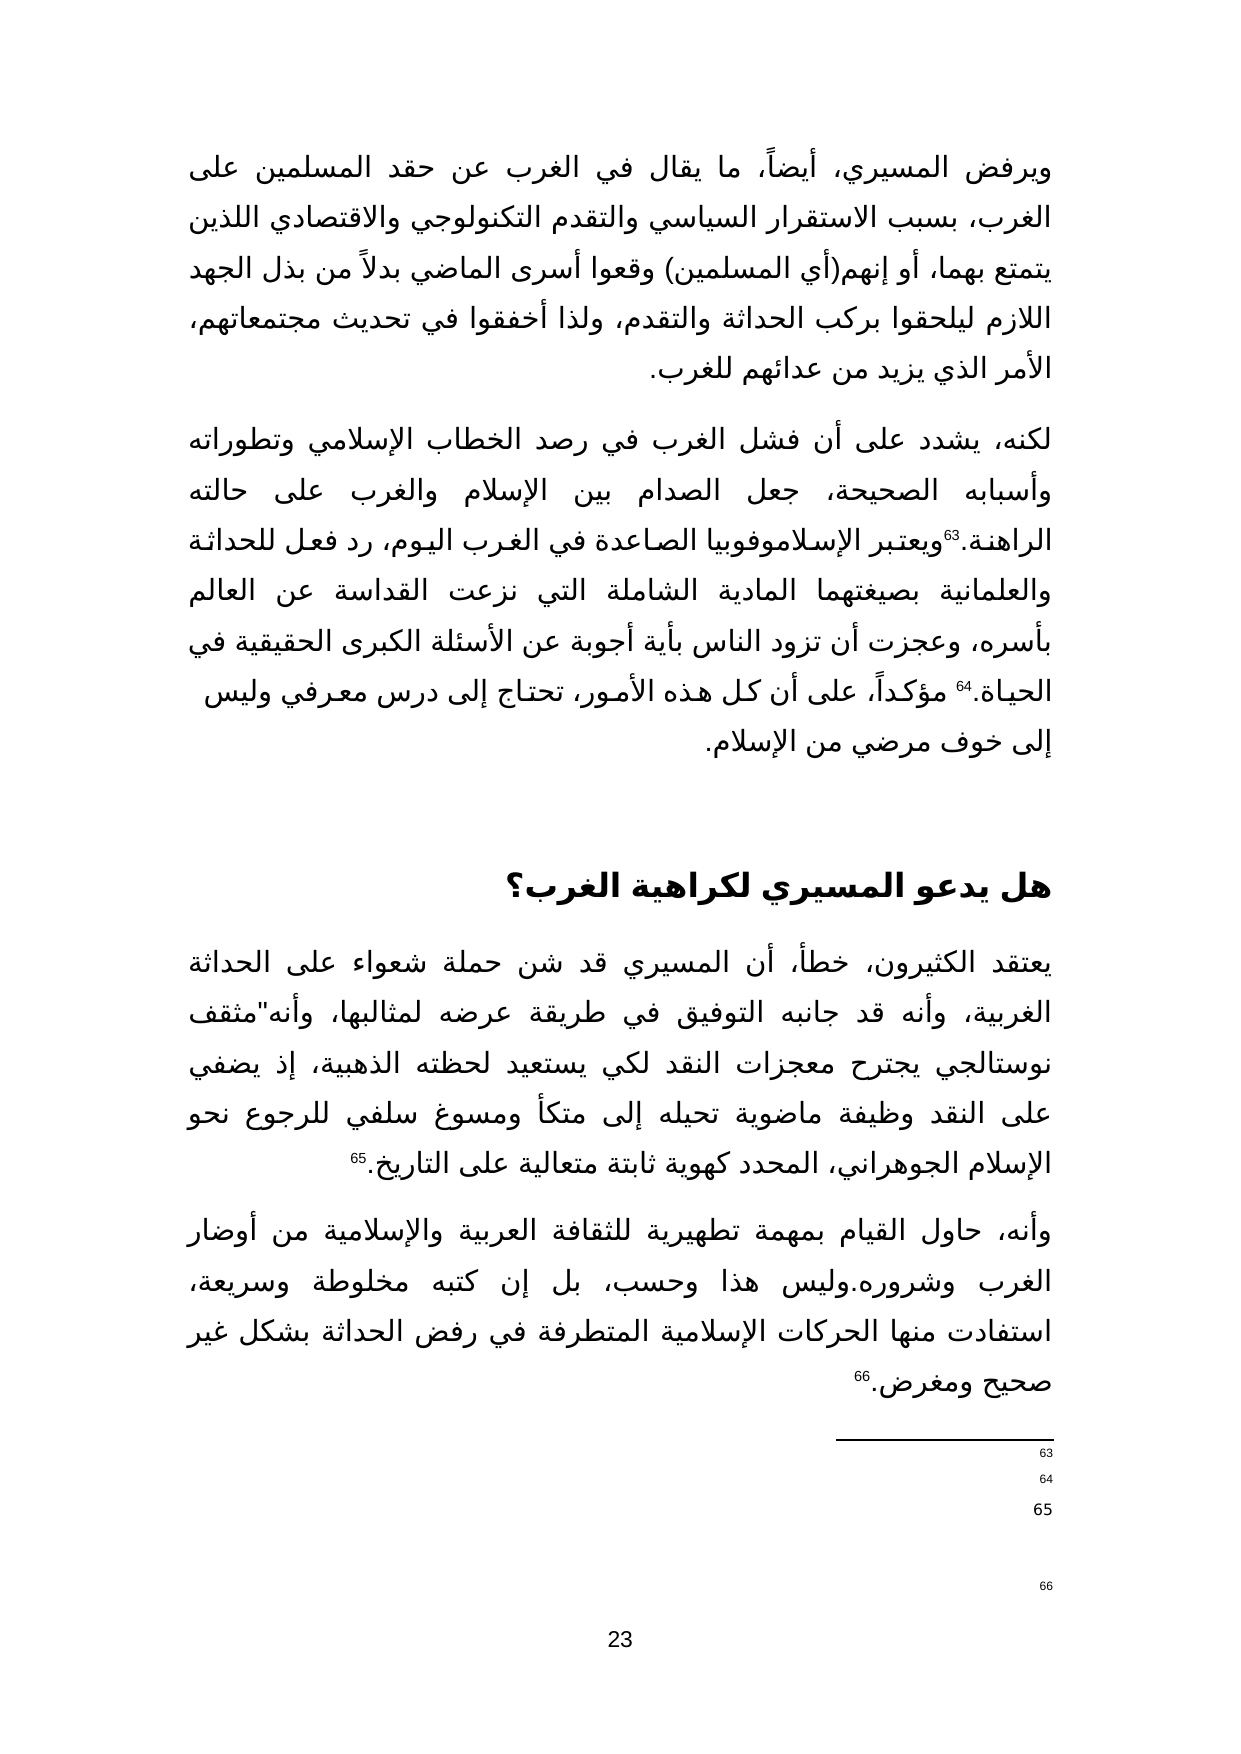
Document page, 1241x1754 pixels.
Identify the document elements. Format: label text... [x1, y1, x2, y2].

text هل يدعو المسيري لكراهية الغرب؟ [187, 867, 1053, 905]
text ويرفض المسيري، أيضاً، ما يقال في الغرب عن حقد المسلمين على الغرب، بسبب الاستقرار السياسي والتقدم التكنولوجي والاقتصادي اللذين يتمتع بهما، أو إنهم(أي المسلمين) وقعوا أسرى الماضي بدلاً من بذل الجهد اللازم ليلحقوا بركب الحداثة والتقدم، ولذا أخفقوا في تحديث مجتمعاتهم، الأمر الذي يزيد من عدائهم للغرب. [187, 150, 1053, 385]
text وأنه، حاول القيام بمهمة تطهيرية للثقافة العربية والإسلامية من أوضار الغرب وشروره.وليس هذا وحسب، بل إن كتبه مخلوطة وسريعة، استفادت منها الحركات الإسلامية المتطرفة في رفض الحداثة بشكل غير صحيح ومغرض. [187, 1213, 1053, 1398]
text يعتقد الكثيرون، خطأ، أن المسيري قد شن حملة شعواء على الحداثة الغربية، وأنه قد جانبه التوفيق في طريقة عرضه لمثالبها، وأنه"مثقف نوستالجي يجترح معجزات النقد لكي يستعيد لحظته الذهبية، إذ يضفي على النقد وظيفة ماضوية تحيله إلى متكأ ومسوغ سلفي للرجوع نحو الإسلام الجوهراني، المحدد كهوية ثابتة متعالية على التاريخ. [187, 945, 1053, 1180]
text لكنه، يشدد على أن فشل الغرب في رصد الخطاب الإسلامي وتطوراته وأسبابه الصحيحة، جعل الصدام بين الإسلام والغرب على حالته الراهنة.ويعتبر الإسلاموفوبيا الصاعدة في الغرب اليوم، رد فعل للحداثة والعلمانية بصيغتهما المادية الشاملة التي نزعت القداسة عن العالم بأسره، وعجزت أن تزود الناس بأية أجوبة عن الأسئلة الكبرى الحقيقية في الحياة. مؤكداً، على أن كل هذه الأمور، تحتاج إلى درس معرفي وليس إلى خوف مرضي من الإسلام. [187, 422, 1053, 758]
